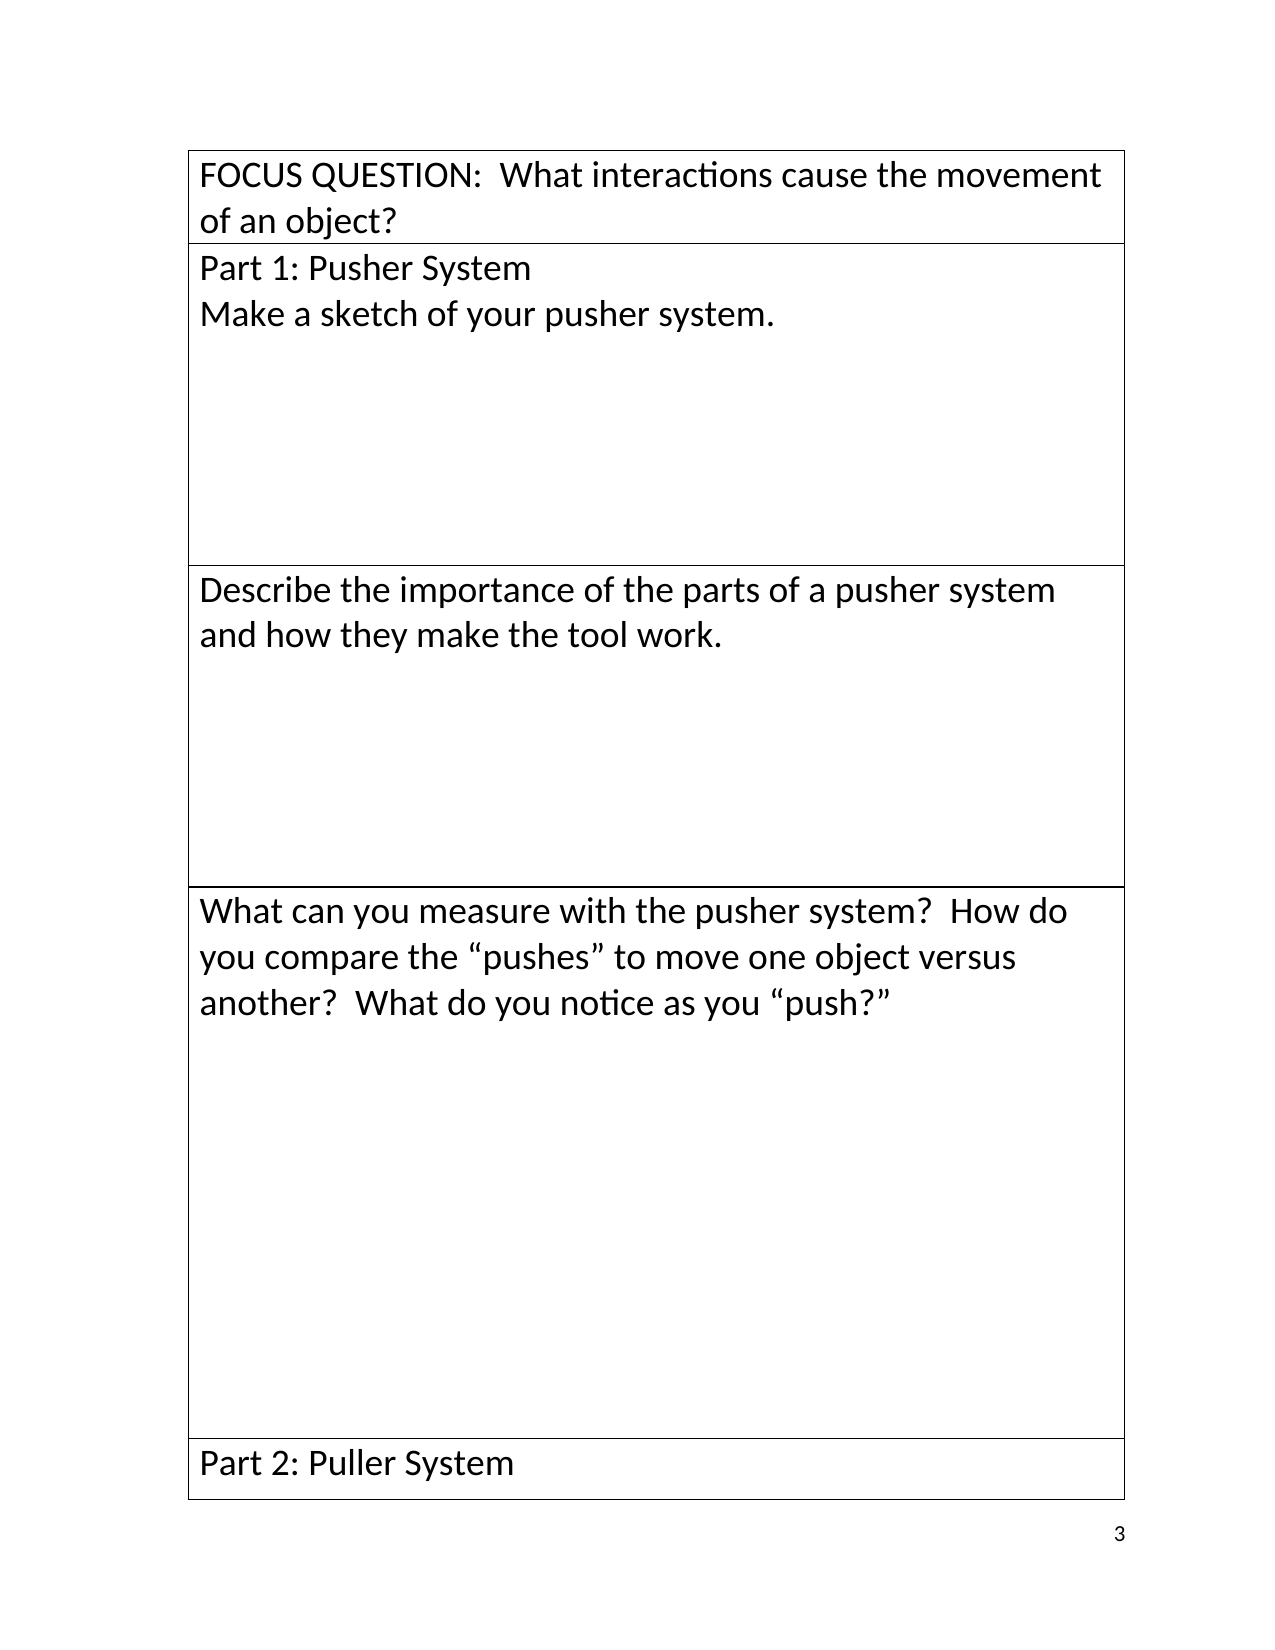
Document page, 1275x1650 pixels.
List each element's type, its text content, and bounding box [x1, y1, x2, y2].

table_cell Part 1: Pusher System Make a sketch of your pusher system. [189, 244, 1124, 564]
table_header FOCUS QUESTION: What interactions cause the movement of an object? [189, 151, 1124, 243]
table_cell What can you measure with the pusher system? How do you compare the “pushes” to move one object versus another? What do you notice as you “push?” [189, 888, 1124, 1437]
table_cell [189, 1439, 1124, 1499]
table_cell Describe the importance of the parts of a pusher system and how they make the tool work. [189, 566, 1124, 886]
